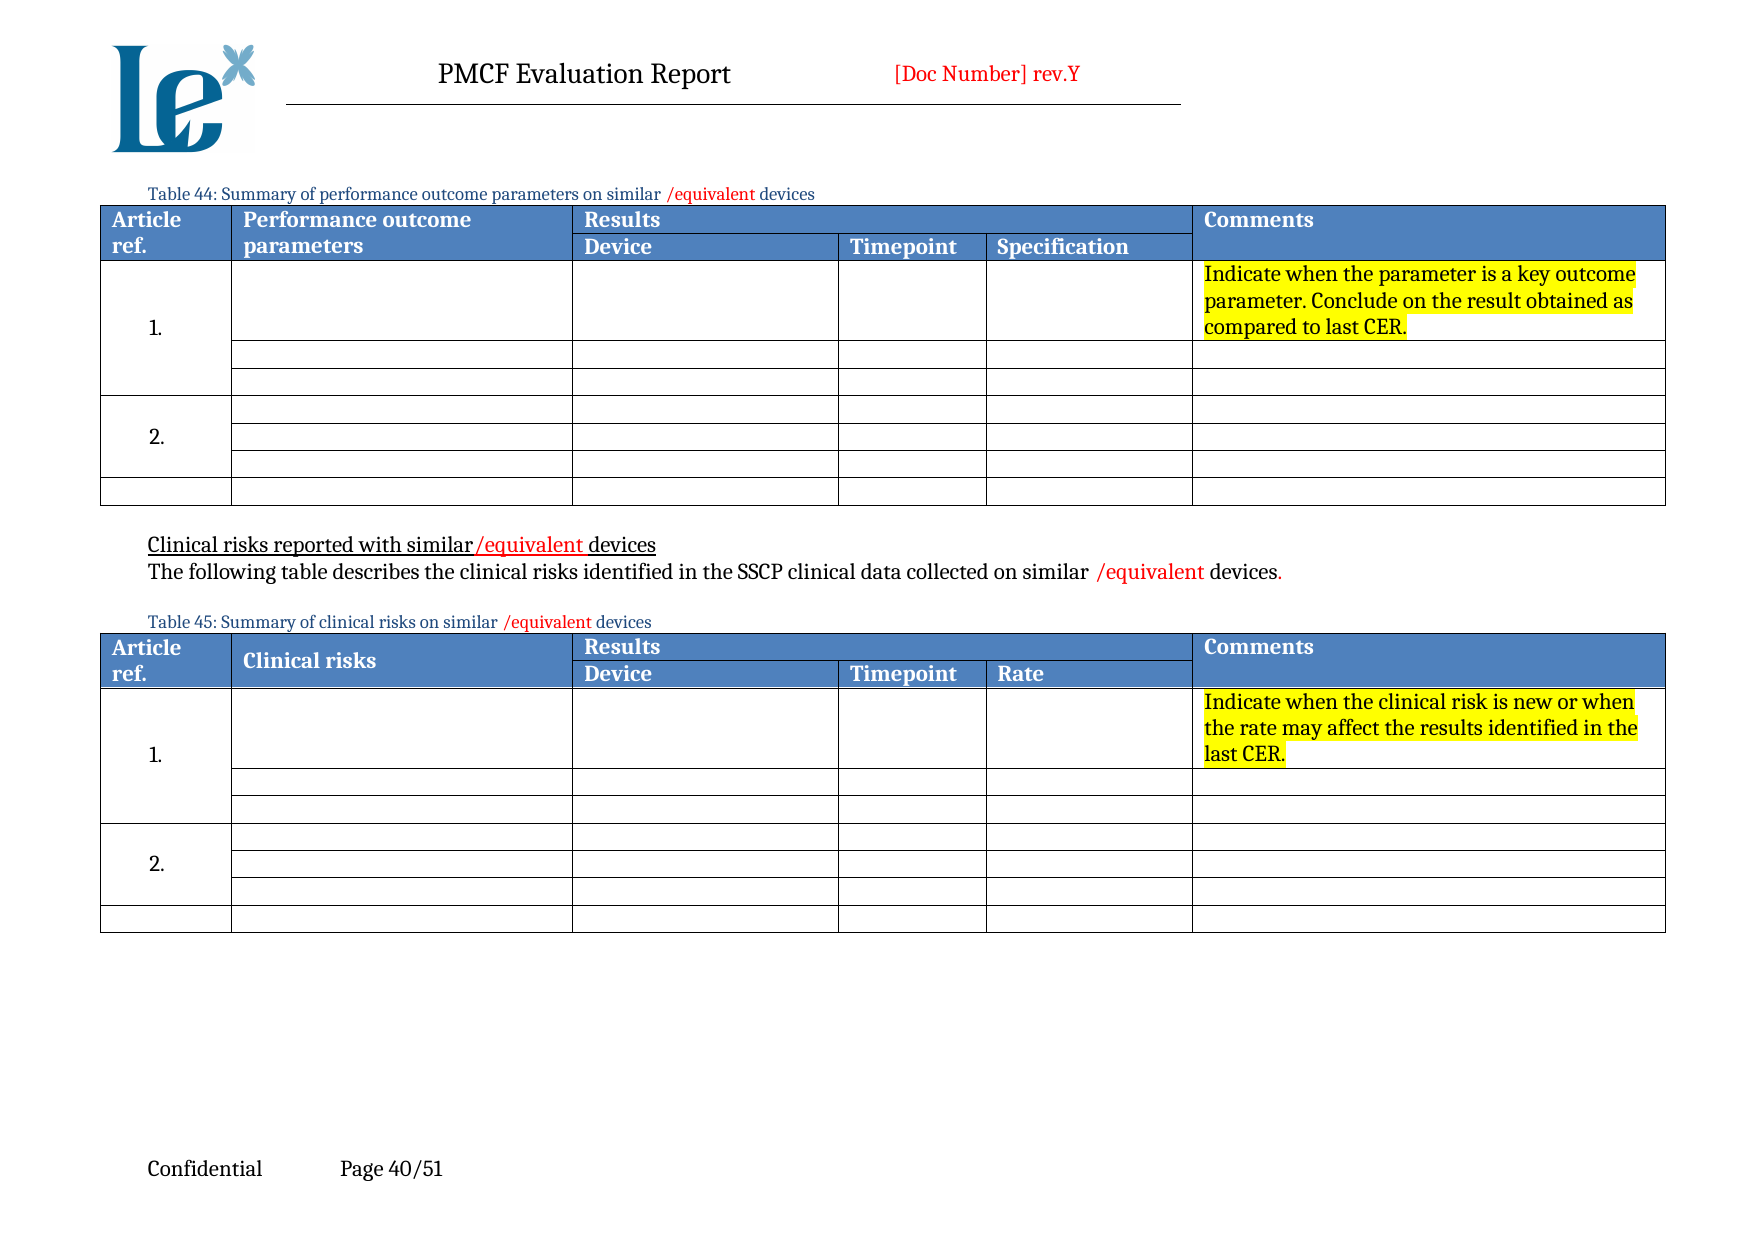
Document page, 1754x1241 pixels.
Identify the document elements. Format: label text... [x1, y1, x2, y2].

table_cell [232, 769, 572, 795]
table_cell [987, 424, 1192, 450]
table_header Clinical risks [232, 634, 572, 687]
table_cell [573, 261, 838, 340]
table_cell [839, 424, 986, 450]
table_cell [101, 261, 231, 395]
table_cell [573, 424, 838, 450]
table_cell [573, 369, 838, 395]
table_cell Rate [987, 661, 1192, 687]
table_cell [987, 396, 1192, 422]
table_cell Specification [987, 234, 1192, 260]
picture [111, 44, 255, 153]
text Clinical risks reported with similar/equivalent devices [148, 532, 1606, 558]
table_cell [987, 851, 1192, 877]
table_cell [573, 478, 838, 505]
table_cell [987, 261, 1192, 340]
table_cell [1193, 851, 1665, 877]
table_cell [1193, 769, 1665, 795]
table_cell [1193, 396, 1665, 422]
table_header Comments [1193, 206, 1665, 260]
table_cell [839, 396, 986, 422]
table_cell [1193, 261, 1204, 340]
table_cell [232, 851, 572, 877]
table_cell [839, 478, 986, 505]
table_cell Device [573, 234, 838, 260]
table_cell [573, 796, 838, 822]
text The following table describes the clinical risks identified in the SSCP clinical data collected on similar /equivalent devices. [148, 558, 1606, 585]
table_header Comments [1193, 634, 1665, 687]
table_cell [839, 689, 986, 768]
table_cell [839, 851, 986, 877]
table_cell [232, 878, 572, 904]
table_cell [839, 824, 986, 850]
table_cell [232, 906, 572, 932]
table_cell [987, 341, 1192, 368]
table_cell [573, 689, 838, 768]
table_cell [1193, 878, 1665, 904]
table_cell [987, 906, 1192, 932]
table_cell [232, 689, 572, 768]
table_cell [573, 878, 838, 904]
table_cell [232, 451, 572, 477]
table_cell [101, 478, 231, 505]
table_cell [839, 906, 986, 932]
table_header Article ref. [101, 634, 231, 687]
picture [176, 75, 203, 108]
table_cell [987, 689, 1192, 768]
table_cell [839, 796, 986, 822]
table_cell Indicate when the parameter is a key outcome parameter. Conclude on the result obtained as compared to last CER. [1407, 261, 1665, 340]
table_cell [573, 769, 838, 795]
table_cell [987, 796, 1192, 822]
table_cell [839, 769, 986, 795]
table_cell [573, 824, 838, 850]
table_cell [1193, 451, 1665, 477]
table_cell [573, 851, 838, 877]
table_cell [839, 369, 986, 395]
table_cell Timepoint [839, 234, 986, 260]
table_cell [101, 824, 231, 904]
table_cell [101, 396, 231, 477]
table_cell [1193, 824, 1665, 850]
table_cell [573, 451, 838, 477]
table_cell [839, 341, 986, 368]
table_cell [987, 769, 1192, 795]
table_cell [839, 878, 986, 904]
table_cell [101, 906, 231, 932]
table_cell [839, 451, 986, 477]
table_cell [987, 478, 1192, 505]
table_cell Indicate when the clinical risk is new or when the rate may affect the results identified in the last CER. [1286, 689, 1665, 768]
table_cell [101, 689, 231, 822]
table_cell [1193, 424, 1665, 450]
table_cell [573, 341, 838, 368]
table_cell [232, 796, 572, 822]
table_cell [232, 478, 572, 505]
table_cell [987, 369, 1192, 395]
table_cell [232, 261, 572, 340]
table_cell [987, 451, 1192, 477]
table_cell Device [573, 661, 838, 687]
table_cell [987, 824, 1192, 850]
table_cell [232, 824, 572, 850]
table_cell [1193, 906, 1665, 932]
table_cell [573, 396, 838, 422]
table_cell [232, 396, 572, 422]
table_cell Timepoint [839, 661, 986, 687]
table_cell [1193, 478, 1665, 505]
table_header Results [573, 634, 1192, 660]
table_cell [232, 424, 572, 450]
table_cell [839, 261, 986, 340]
table_header Results [573, 206, 1192, 233]
table_cell [232, 341, 572, 368]
table_cell [987, 878, 1192, 904]
table_cell [1193, 796, 1665, 822]
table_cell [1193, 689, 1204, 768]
table_cell [232, 369, 572, 395]
table_cell [573, 906, 838, 932]
table_header Article ref. [101, 206, 231, 260]
table_cell [1193, 369, 1665, 395]
table_cell [1193, 341, 1665, 368]
table_header Performance outcome parameters [232, 206, 572, 260]
